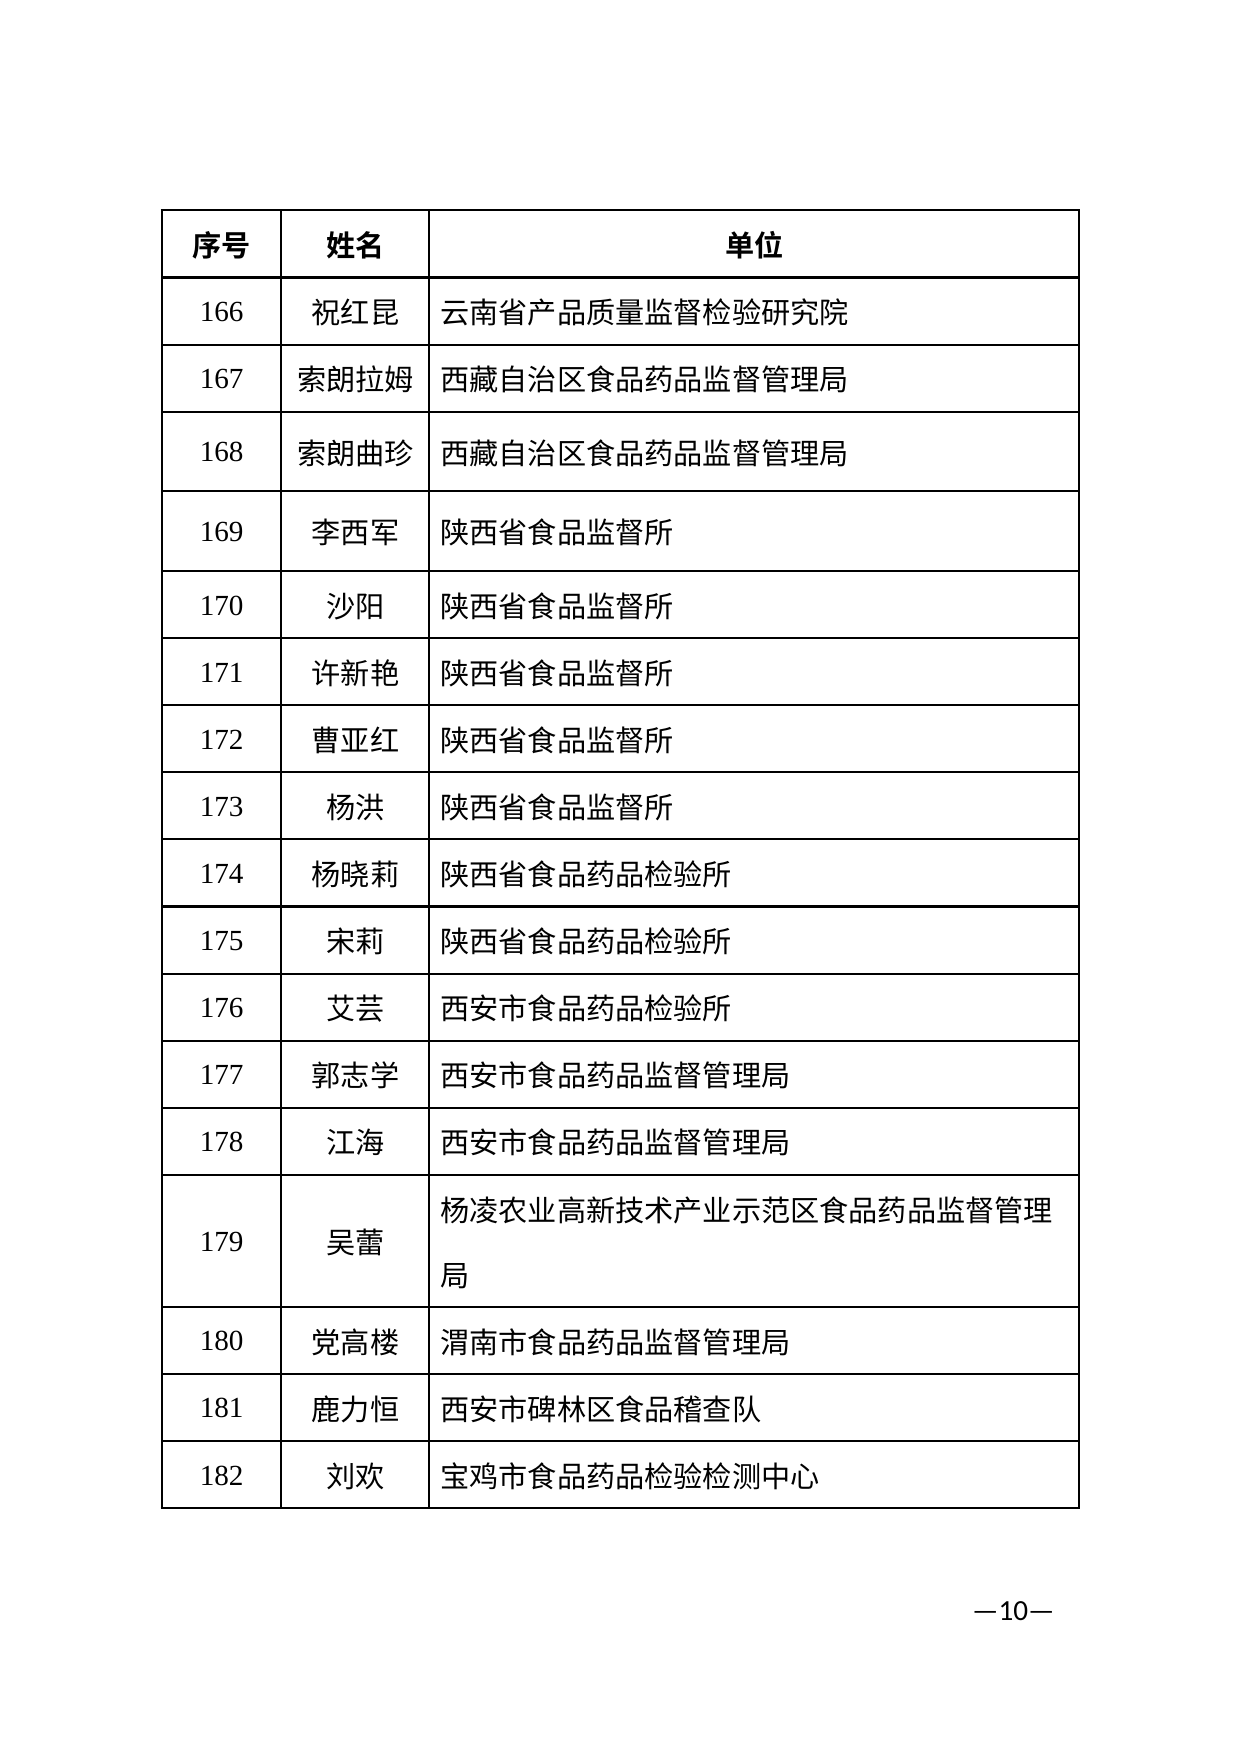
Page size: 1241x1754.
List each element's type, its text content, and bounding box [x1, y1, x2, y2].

table_cell 索朗拉姆 [282, 346, 428, 411]
table_cell 182 [163, 1442, 280, 1507]
table_cell 167 [163, 346, 280, 411]
table_cell 西安市碑林区食品稽查队 [430, 1375, 1078, 1440]
table_cell 陕西省食品监督所 [430, 492, 1078, 570]
table_cell 181 [163, 1375, 280, 1440]
table_cell 177 [163, 1042, 280, 1107]
table_cell 179 [163, 1176, 280, 1306]
table_cell 云南省产品质量监督检验研究院 [430, 279, 1078, 343]
table_cell 174 [163, 840, 280, 905]
table_cell 166 [163, 279, 280, 343]
table_cell 陕西省食品监督所 [430, 572, 1078, 637]
table_cell 刘欢 [282, 1442, 428, 1507]
table_cell 175 [163, 908, 280, 972]
table_header 序号 [163, 211, 280, 276]
table_cell 曹亚红 [282, 706, 428, 771]
table_cell 杨洪 [282, 773, 428, 838]
table_cell 西安市食品药品监督管理局 [430, 1109, 1078, 1174]
table_cell 陕西省食品监督所 [430, 639, 1078, 704]
table_cell 西藏自治区食品药品监督管理局 [430, 346, 1078, 411]
table_cell 吴蕾 [282, 1176, 428, 1306]
table_cell 郭志学 [282, 1042, 428, 1107]
table_cell 渭南市食品药品监督管理局 [430, 1308, 1078, 1373]
table_cell 西藏自治区食品药品监督管理局 [430, 413, 1078, 490]
table_cell 172 [163, 706, 280, 771]
table_cell 杨晓莉 [282, 840, 428, 905]
table_cell 168 [163, 413, 280, 490]
table_cell 陕西省食品监督所 [430, 706, 1078, 771]
table_cell 180 [163, 1308, 280, 1373]
table_cell 许新艳 [282, 639, 428, 704]
table_cell 党高楼 [282, 1308, 428, 1373]
table_header 姓名 [282, 211, 428, 276]
table_cell 169 [163, 492, 280, 570]
table_cell 鹿力恒 [282, 1375, 428, 1440]
table_cell 173 [163, 773, 280, 838]
table_cell 宋莉 [282, 908, 428, 972]
table_cell 西安市食品药品检验所 [430, 975, 1078, 1039]
table_cell 艾芸 [282, 975, 428, 1039]
table_cell 170 [163, 572, 280, 637]
table_cell 江海 [282, 1109, 428, 1174]
table_cell 178 [163, 1109, 280, 1174]
table_cell 171 [163, 639, 280, 704]
table_cell 陕西省食品监督所 [430, 773, 1078, 838]
table_cell 宝鸡市食品药品检验检测中心 [430, 1442, 1078, 1507]
table_cell 杨凌农业高新技术产业示范区食品药品监督管理局 [430, 1176, 1078, 1306]
table_cell 祝红昆 [282, 279, 428, 343]
table_cell 西安市食品药品监督管理局 [430, 1042, 1078, 1107]
table_cell 索朗曲珍 [282, 413, 428, 490]
table_cell 李西军 [282, 492, 428, 570]
table_cell 沙阳 [282, 572, 428, 637]
table_header 单位 [430, 211, 1078, 276]
table_cell 陕西省食品药品检验所 [430, 840, 1078, 905]
table_cell 176 [163, 975, 280, 1039]
table_cell 陕西省食品药品检验所 [430, 908, 1078, 972]
